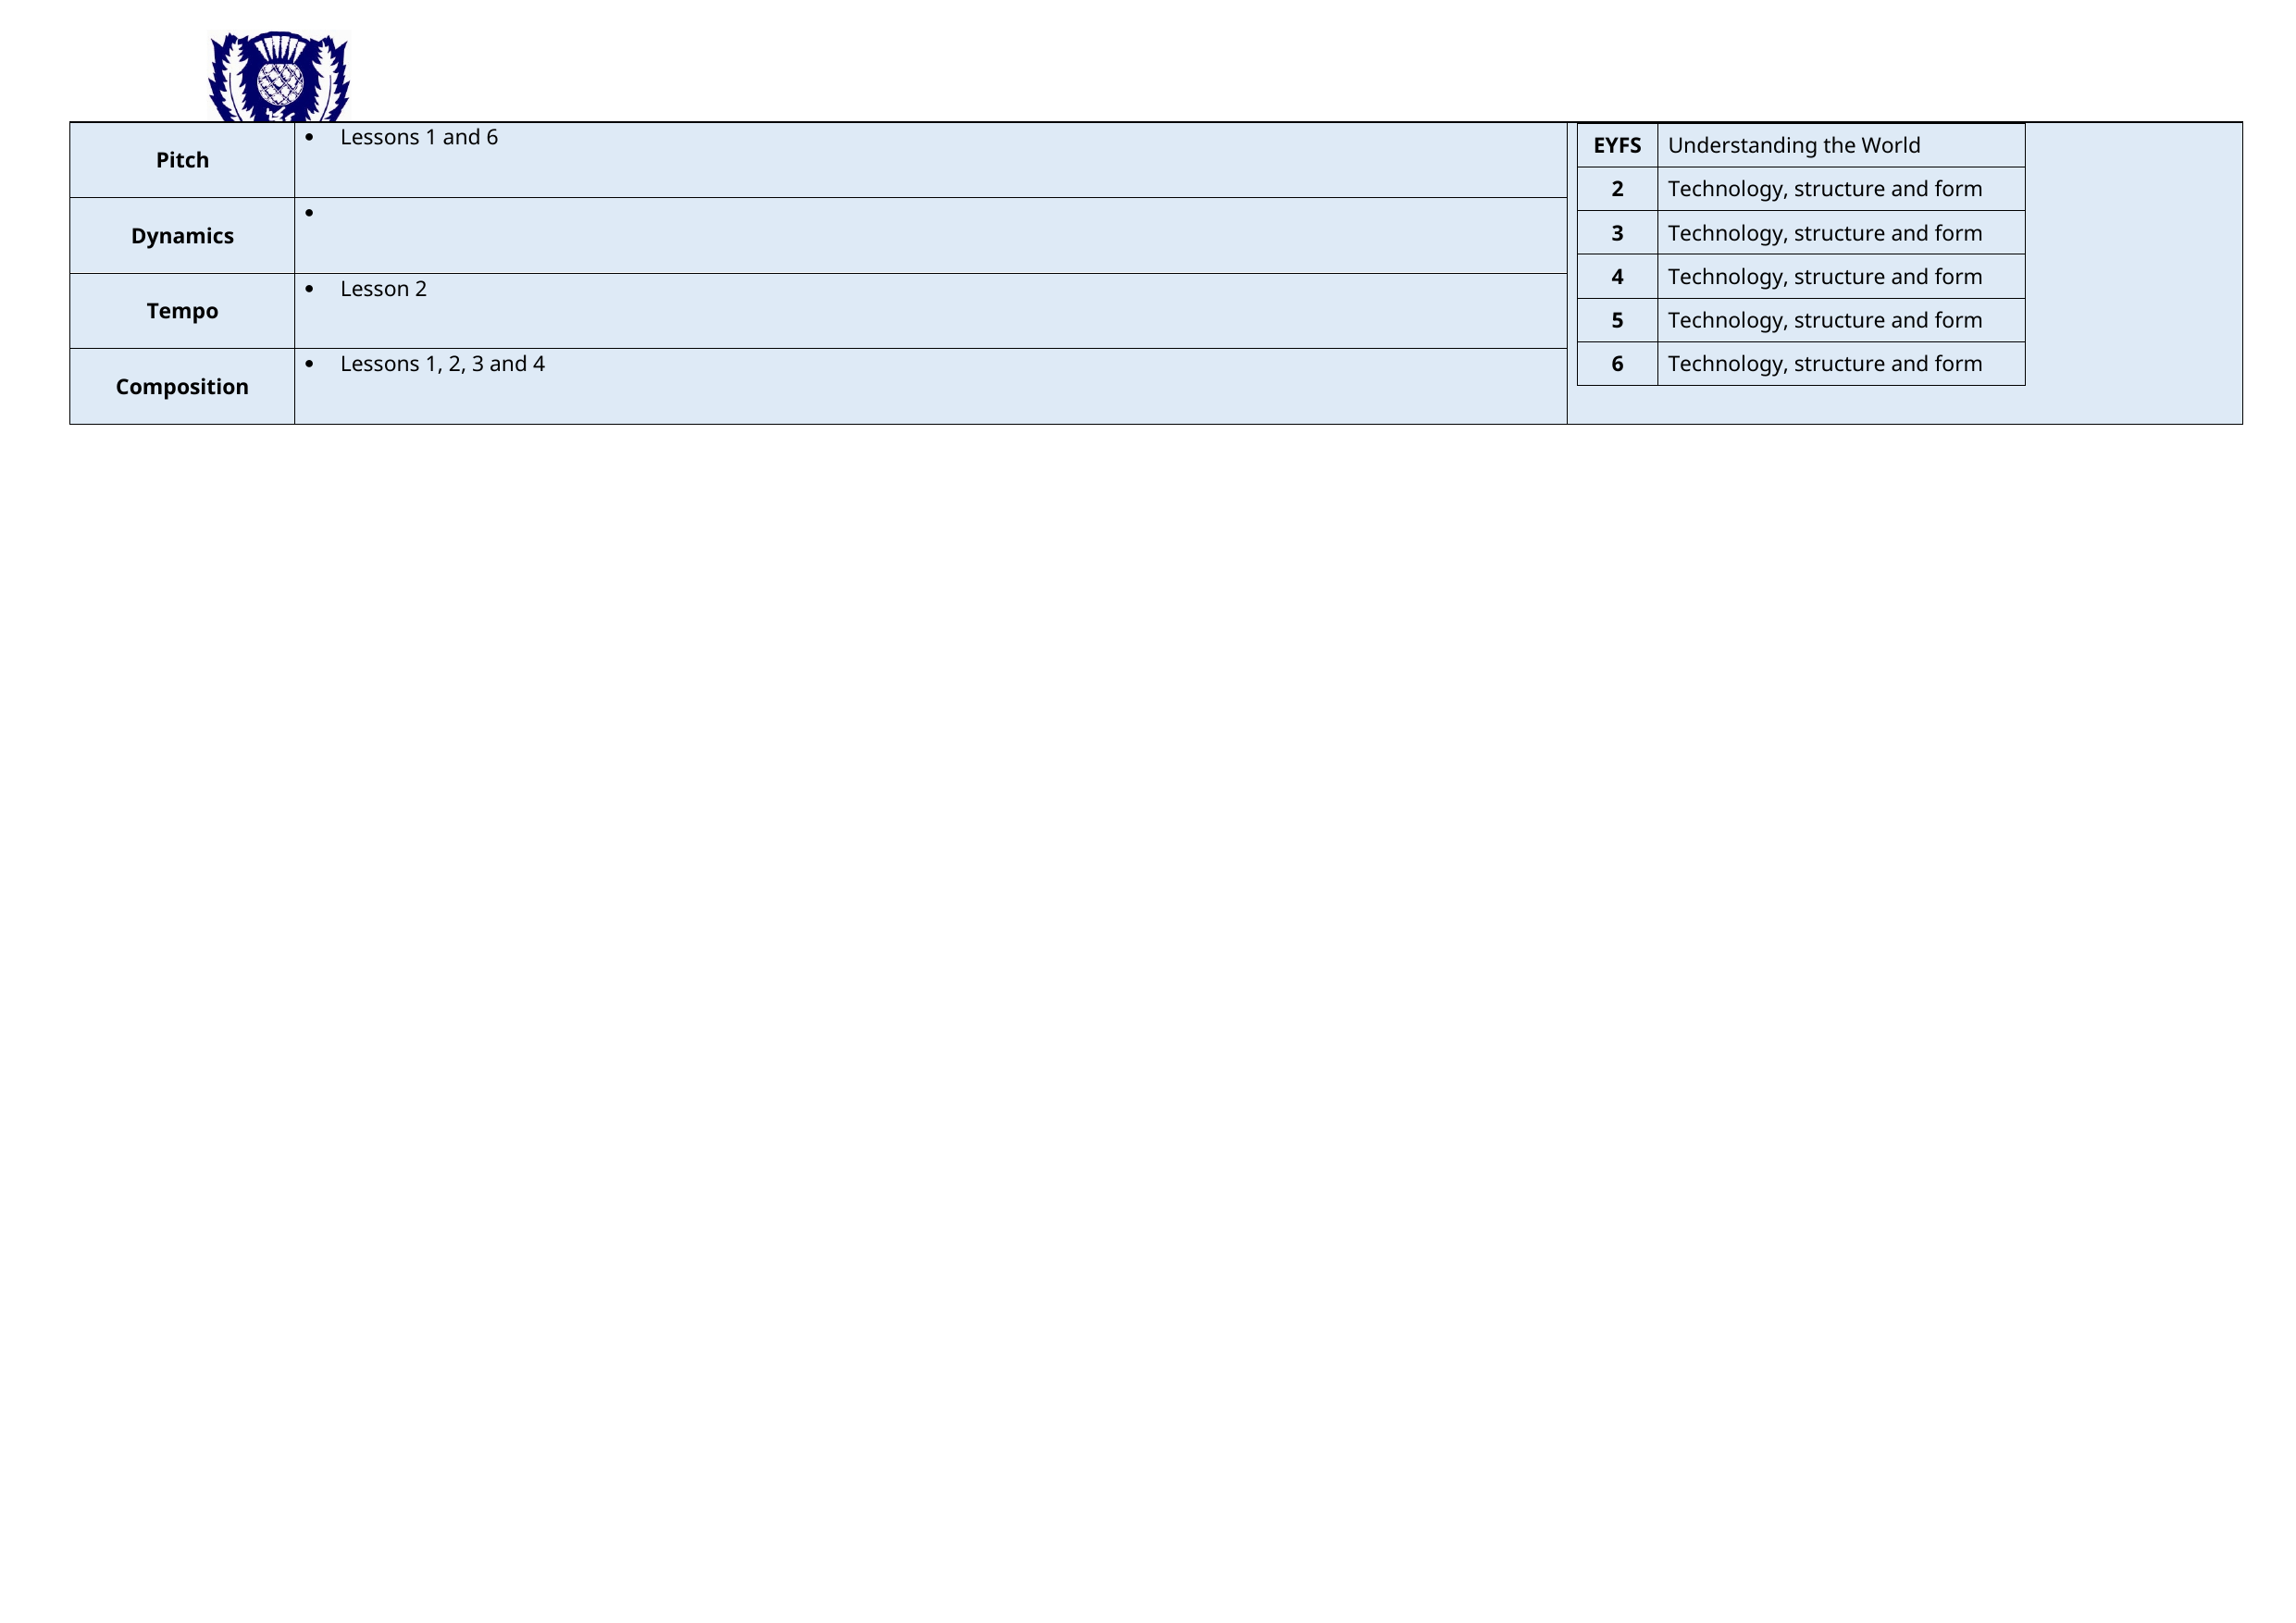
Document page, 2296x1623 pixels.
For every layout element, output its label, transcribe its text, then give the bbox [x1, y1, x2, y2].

table_cell Lessons 1, 2, 3 and 4 [295, 349, 1567, 424]
table_cell Dynamics [70, 198, 294, 272]
table_cell [1568, 123, 2242, 424]
table_cell [295, 198, 1567, 272]
table_cell Pitch [70, 123, 294, 197]
table_cell Lesson 2 [295, 274, 1567, 348]
table_cell Lessons 1 and 6 [295, 123, 1567, 197]
table_cell Tempo [70, 274, 294, 348]
table_cell Composition [70, 349, 294, 424]
picture [206, 30, 352, 121]
